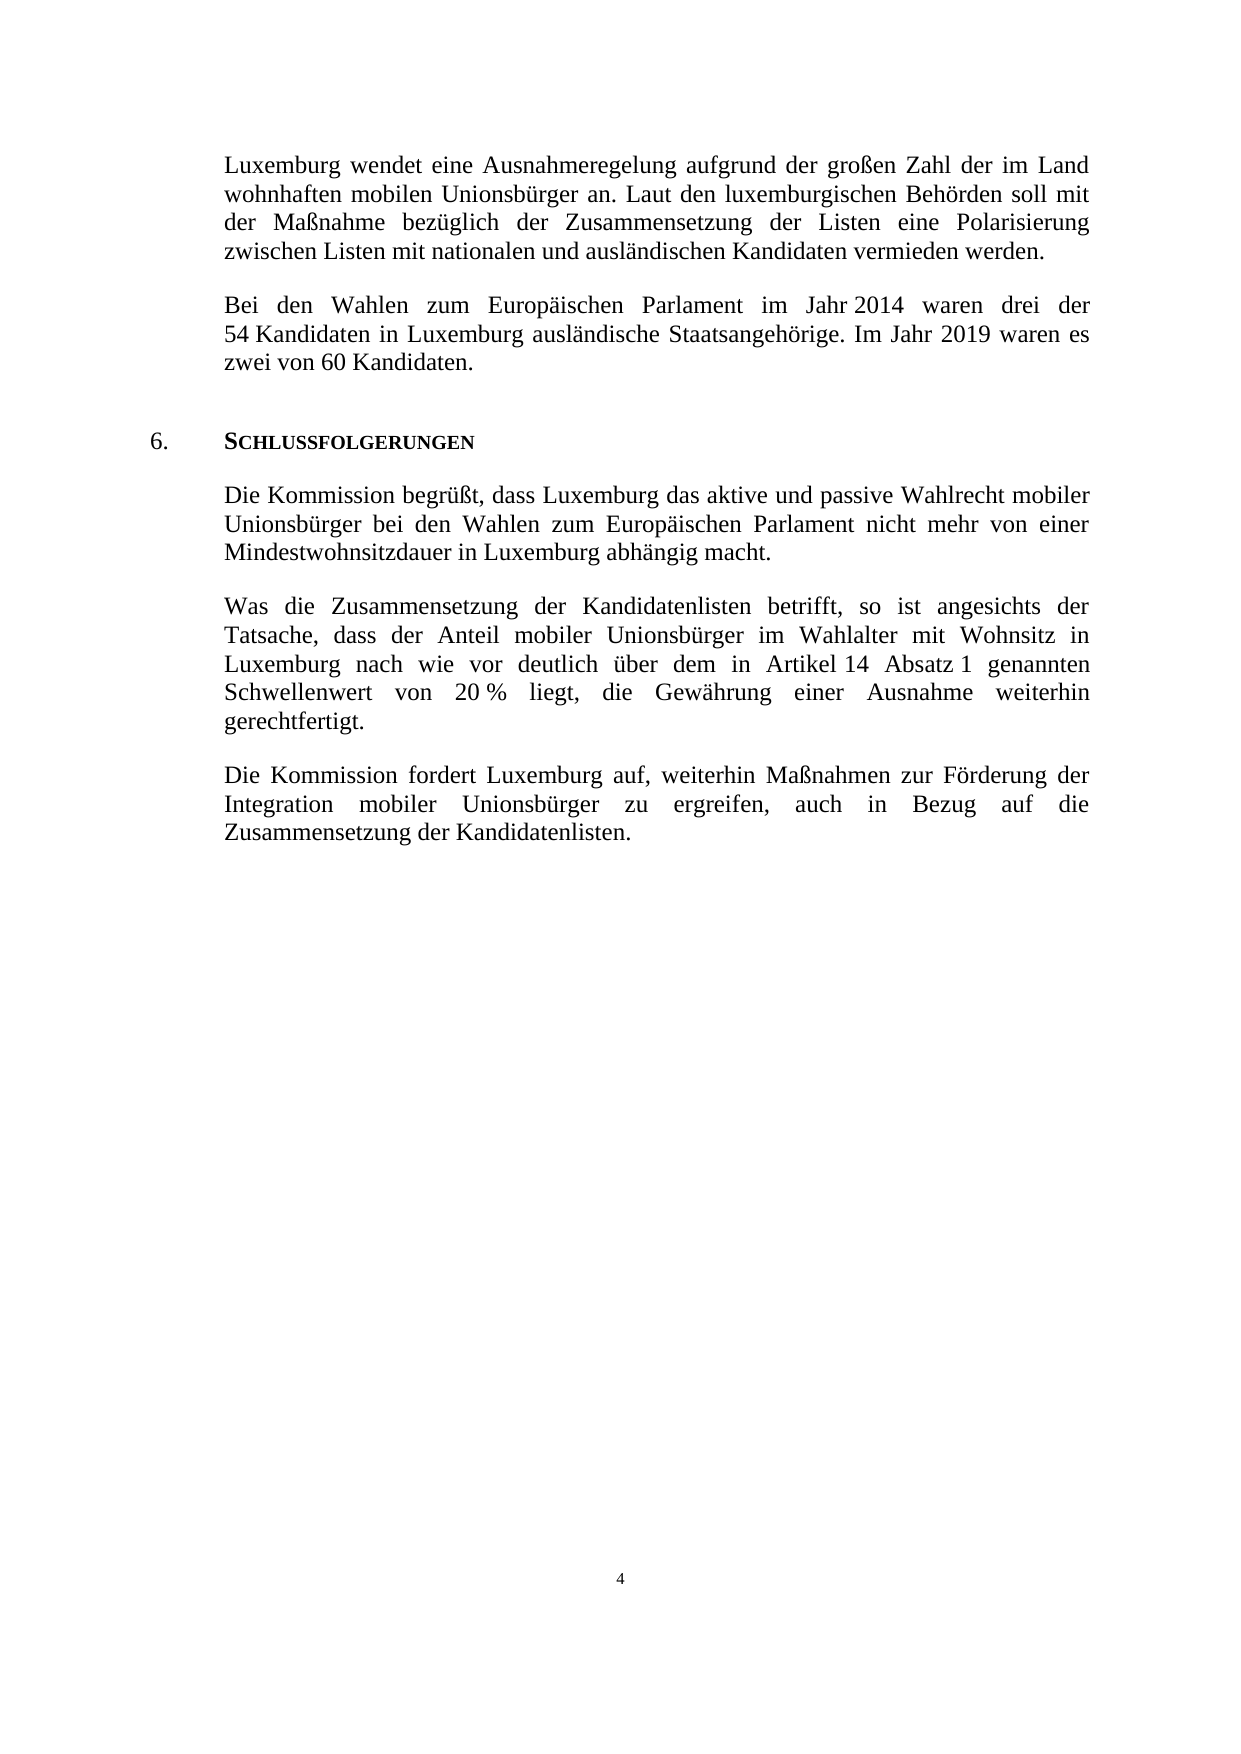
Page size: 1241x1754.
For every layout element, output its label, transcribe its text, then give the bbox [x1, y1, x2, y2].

text Die Kommission fordert Luxemburg auf, weiterhin Maßnahmen zur Förderung der Integration mobiler Unionsbürger zu ergreifen, auch in Bezug auf die Zusammensetzung der Kandidatenlisten. [224, 760, 1090, 846]
text Luxemburg wendet eine Ausnahmeregelung aufgrund der großen Zahl der im Land wohnhaften mobilen Unionsbürger an. Laut den luxemburgischen Behörden soll mit der Maßnahme bezüglich der Zusammensetzung der Listen eine Polarisierung zwischen Listen mit nationalen und ausländischen Kandidaten vermieden werden. [224, 150, 1090, 265]
text Die Kommission begrüßt, dass Luxemburg das aktive und passive Wahlrecht mobiler Unionsbürger bei den Wahlen zum Europäischen Parlament nicht mehr von einer Mindestwohnsitzdauer in Luxemburg abhängig macht. [224, 480, 1090, 566]
text Was die Zusammensetzung der Kandidatenlisten betrifft, so ist angesichts der Tatsache, dass der Anteil mobiler Unionsbürger im Wahlalter mit Wohnsitz in Luxemburg nach wie vor deutlich über dem in Artikel 14 Absatz 1 genannten Schwellenwert von 20 % liegt, die Gewährung einer Ausnahme weiterhin gerechtfertigt. [224, 591, 1090, 735]
subtitle Schlussfolgerungen [150, 426, 1090, 455]
text Bei den Wahlen zum Europäischen Parlament im Jahr 2014 waren drei der 54 Kandidaten in Luxemburg ausländische Staatsangehörige. Im Jahr 2019 waren es zwei von 60 Kandidaten. [224, 290, 1090, 376]
